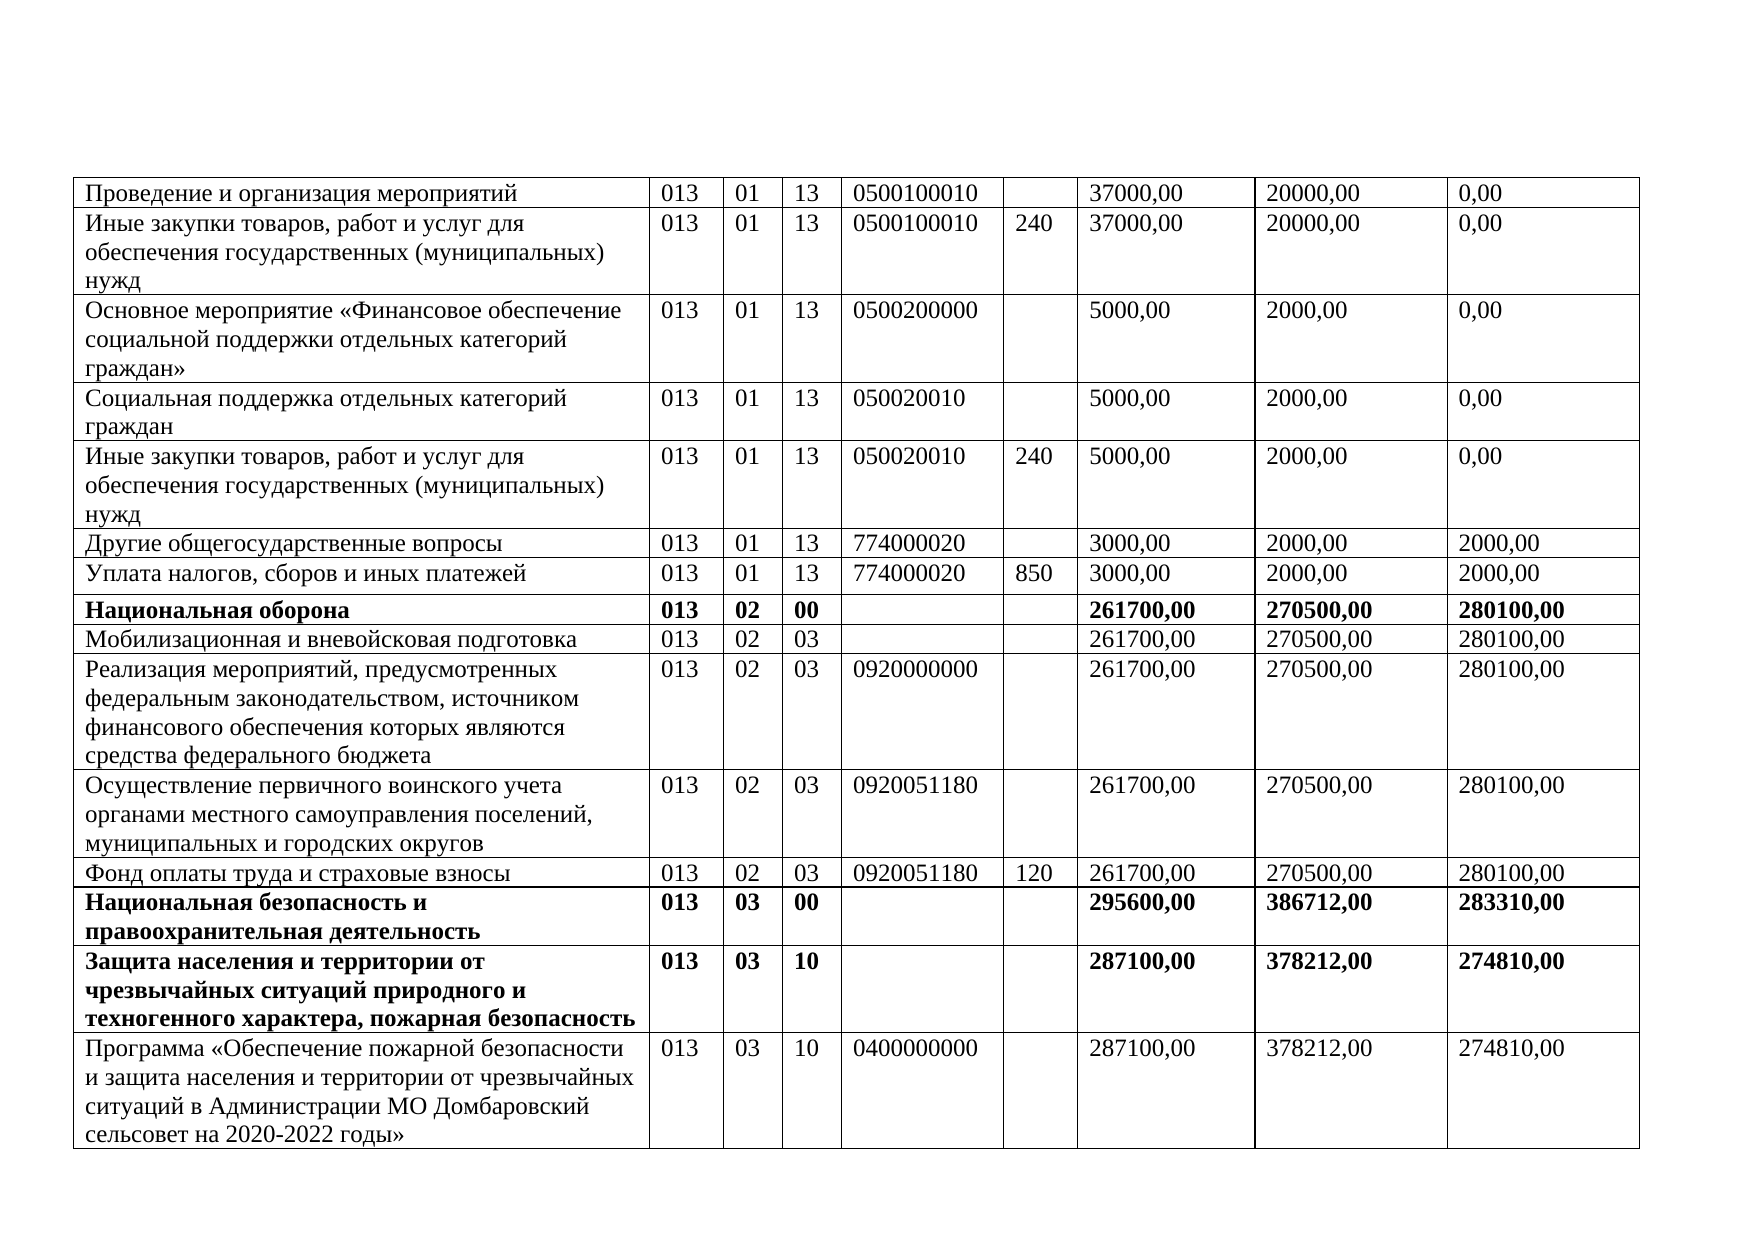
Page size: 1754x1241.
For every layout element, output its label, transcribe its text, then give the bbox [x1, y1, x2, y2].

table_cell 283310,00 [1448, 888, 1639, 945]
table_cell 00 [783, 888, 841, 945]
table_cell 0,00 [1448, 383, 1639, 440]
table_cell 02 [724, 595, 782, 623]
table_cell 270500,00 [1256, 654, 1447, 769]
table_cell 120 [1004, 858, 1077, 886]
table_cell 013 [650, 383, 723, 440]
table_cell Уплата налогов, сборов и иных платежей [74, 558, 649, 594]
table_cell 13 [783, 208, 841, 294]
table_cell 261700,00 [1078, 654, 1254, 769]
table_cell 0,00 [1448, 441, 1639, 527]
table_cell 03 [724, 1033, 782, 1148]
table_cell 20000,00 [1256, 208, 1447, 294]
table_cell [842, 888, 1003, 945]
table_cell 050020010 [842, 441, 1003, 527]
table_cell Программа «Обеспечение пожарной безопасности и защита населения и территории от чрезвычайных ситуаций в Администрации МО Домбаровский сельсовет на 2020-2022 годы» [74, 1033, 649, 1148]
table_cell 01 [724, 529, 782, 557]
table_cell [1004, 383, 1077, 440]
table_cell Проведение и организация мероприятий [74, 178, 649, 207]
table_cell 386712,00 [1256, 888, 1447, 945]
table_cell 0500100010 [842, 208, 1003, 294]
table_cell [1004, 946, 1077, 1032]
table_cell 0,00 [1448, 295, 1639, 382]
table_cell 013 [650, 1033, 723, 1148]
table_cell 274810,00 [1448, 946, 1639, 1032]
table_cell [1004, 625, 1077, 653]
table_cell 240 [1004, 208, 1077, 294]
table_cell 5000,00 [1078, 441, 1254, 527]
table_cell Защита населения и территории от чрезвычайных ситуаций природного и техногенного характера, пожарная безопасность [74, 946, 649, 1032]
table_cell Фонд оплаты труда и страховые взносы [74, 858, 649, 886]
table_cell 13 [783, 178, 841, 207]
table_cell [1004, 295, 1077, 382]
table_cell 5000,00 [1078, 295, 1254, 382]
table_cell 03 [724, 946, 782, 1032]
table_cell 01 [724, 558, 782, 594]
table_cell 3000,00 [1078, 558, 1254, 594]
table_cell 013 [650, 625, 723, 653]
table_cell 270500,00 [1256, 625, 1447, 653]
table_cell 10 [783, 1033, 841, 1148]
table_cell 013 [650, 295, 723, 382]
table_cell 37000,00 [1078, 208, 1254, 294]
table_cell 01 [724, 178, 782, 207]
table_cell [1004, 654, 1077, 769]
table_cell 013 [650, 558, 723, 594]
table_cell 02 [724, 770, 782, 857]
table_cell 013 [650, 441, 723, 527]
table_cell 261700,00 [1078, 625, 1254, 653]
table_cell [1004, 888, 1077, 945]
table_cell 5000,00 [1078, 383, 1254, 440]
table_cell 02 [724, 625, 782, 653]
table_cell 00 [783, 595, 841, 623]
table_cell 295600,00 [1078, 888, 1254, 945]
table_cell 013 [650, 770, 723, 857]
table_cell 774000020 [842, 558, 1003, 594]
table_cell Мобилизационная и вневойсковая подготовка [74, 625, 649, 653]
table_cell 013 [650, 946, 723, 1032]
table_cell 03 [724, 888, 782, 945]
table_cell 37000,00 [1078, 178, 1254, 207]
table_cell 013 [650, 858, 723, 886]
table_cell 2000,00 [1256, 529, 1447, 557]
table_cell Другие общегосударственные вопросы [74, 529, 649, 557]
table_cell 013 [650, 529, 723, 557]
table_cell 13 [783, 529, 841, 557]
table_cell 850 [1004, 558, 1077, 594]
table_cell 03 [783, 654, 841, 769]
table_cell 13 [783, 558, 841, 594]
table_cell Осуществление первичного воинского учета органами местного самоуправления поселений, муниципальных и городских округов [74, 770, 649, 857]
table_cell 013 [650, 654, 723, 769]
table_cell 0920051180 [842, 858, 1003, 886]
table_cell 3000,00 [1078, 529, 1254, 557]
table_cell 01 [724, 208, 782, 294]
table_cell 13 [783, 295, 841, 382]
table_cell Иные закупки товаров, работ и услуг для обеспечения государственных (муниципальных) нужд [74, 208, 649, 294]
table_cell Иные закупки товаров, работ и услуг для обеспечения государственных (муниципальных) нужд [74, 441, 649, 527]
table_cell 2000,00 [1256, 383, 1447, 440]
table_cell 378212,00 [1256, 946, 1447, 1032]
table_cell 10 [783, 946, 841, 1032]
table_cell 0500200000 [842, 295, 1003, 382]
table_cell 240 [1004, 441, 1077, 527]
table_cell 0,00 [1448, 178, 1639, 207]
table_cell 261700,00 [1078, 858, 1254, 886]
table_cell [1004, 770, 1077, 857]
table_cell 03 [783, 770, 841, 857]
table_cell [842, 625, 1003, 653]
table_cell 270500,00 [1256, 595, 1447, 623]
table_cell 280100,00 [1448, 595, 1639, 623]
table_cell [1004, 178, 1077, 207]
table_cell 280100,00 [1448, 770, 1639, 857]
table_cell [1004, 1033, 1077, 1148]
table_cell 0920000000 [842, 654, 1003, 769]
table_cell 02 [724, 858, 782, 886]
table_cell 03 [783, 625, 841, 653]
table_cell 01 [724, 295, 782, 382]
table_cell Национальная безопасность и правоохранительная деятельность [74, 888, 649, 945]
table_cell 2000,00 [1256, 558, 1447, 594]
table_cell 280100,00 [1448, 858, 1639, 886]
table_cell [842, 946, 1003, 1032]
table_cell 280100,00 [1448, 625, 1639, 653]
table_cell 0400000000 [842, 1033, 1003, 1148]
table_cell 050020010 [842, 383, 1003, 440]
table_cell [1004, 595, 1077, 623]
table_cell 774000020 [842, 529, 1003, 557]
table_cell 287100,00 [1078, 1033, 1254, 1148]
table_cell Реализация мероприятий, предусмотренных федеральным законодательством, источником финансового обеспечения которых являются средства федерального бюджета [74, 654, 649, 769]
table_cell 2000,00 [1256, 441, 1447, 527]
table_cell 378212,00 [1256, 1033, 1447, 1148]
table_cell 01 [724, 383, 782, 440]
table_cell 13 [783, 441, 841, 527]
table_cell 0,00 [1448, 208, 1639, 294]
table_cell 280100,00 [1448, 654, 1639, 769]
table_cell 270500,00 [1256, 858, 1447, 886]
table_cell 013 [650, 178, 723, 207]
table_cell 270500,00 [1256, 770, 1447, 857]
table_cell [1004, 529, 1077, 557]
table_cell 0500100010 [842, 178, 1003, 207]
table_cell 01 [724, 441, 782, 527]
table_cell 13 [783, 383, 841, 440]
table_cell 287100,00 [1078, 946, 1254, 1032]
table_cell 03 [783, 858, 841, 886]
table_cell 261700,00 [1078, 595, 1254, 623]
table_cell Национальная оборона [74, 595, 649, 623]
table_cell Социальная поддержка отдельных категорий граждан [74, 383, 649, 440]
table_cell 0920051180 [842, 770, 1003, 857]
table_cell 261700,00 [1078, 770, 1254, 857]
table_cell [842, 595, 1003, 623]
table_cell 013 [650, 208, 723, 294]
table_cell 274810,00 [1448, 1033, 1639, 1148]
table_cell 2000,00 [1448, 558, 1639, 594]
table_cell 013 [650, 595, 723, 623]
table_cell 2000,00 [1256, 295, 1447, 382]
table_cell 013 [650, 888, 723, 945]
table_cell 20000,00 [1256, 178, 1447, 207]
table_cell 2000,00 [1448, 529, 1639, 557]
table_cell Основное мероприятие «Финансовое обеспечение социальной поддержки отдельных категорий граждан» [74, 295, 649, 382]
table_cell 02 [724, 654, 782, 769]
